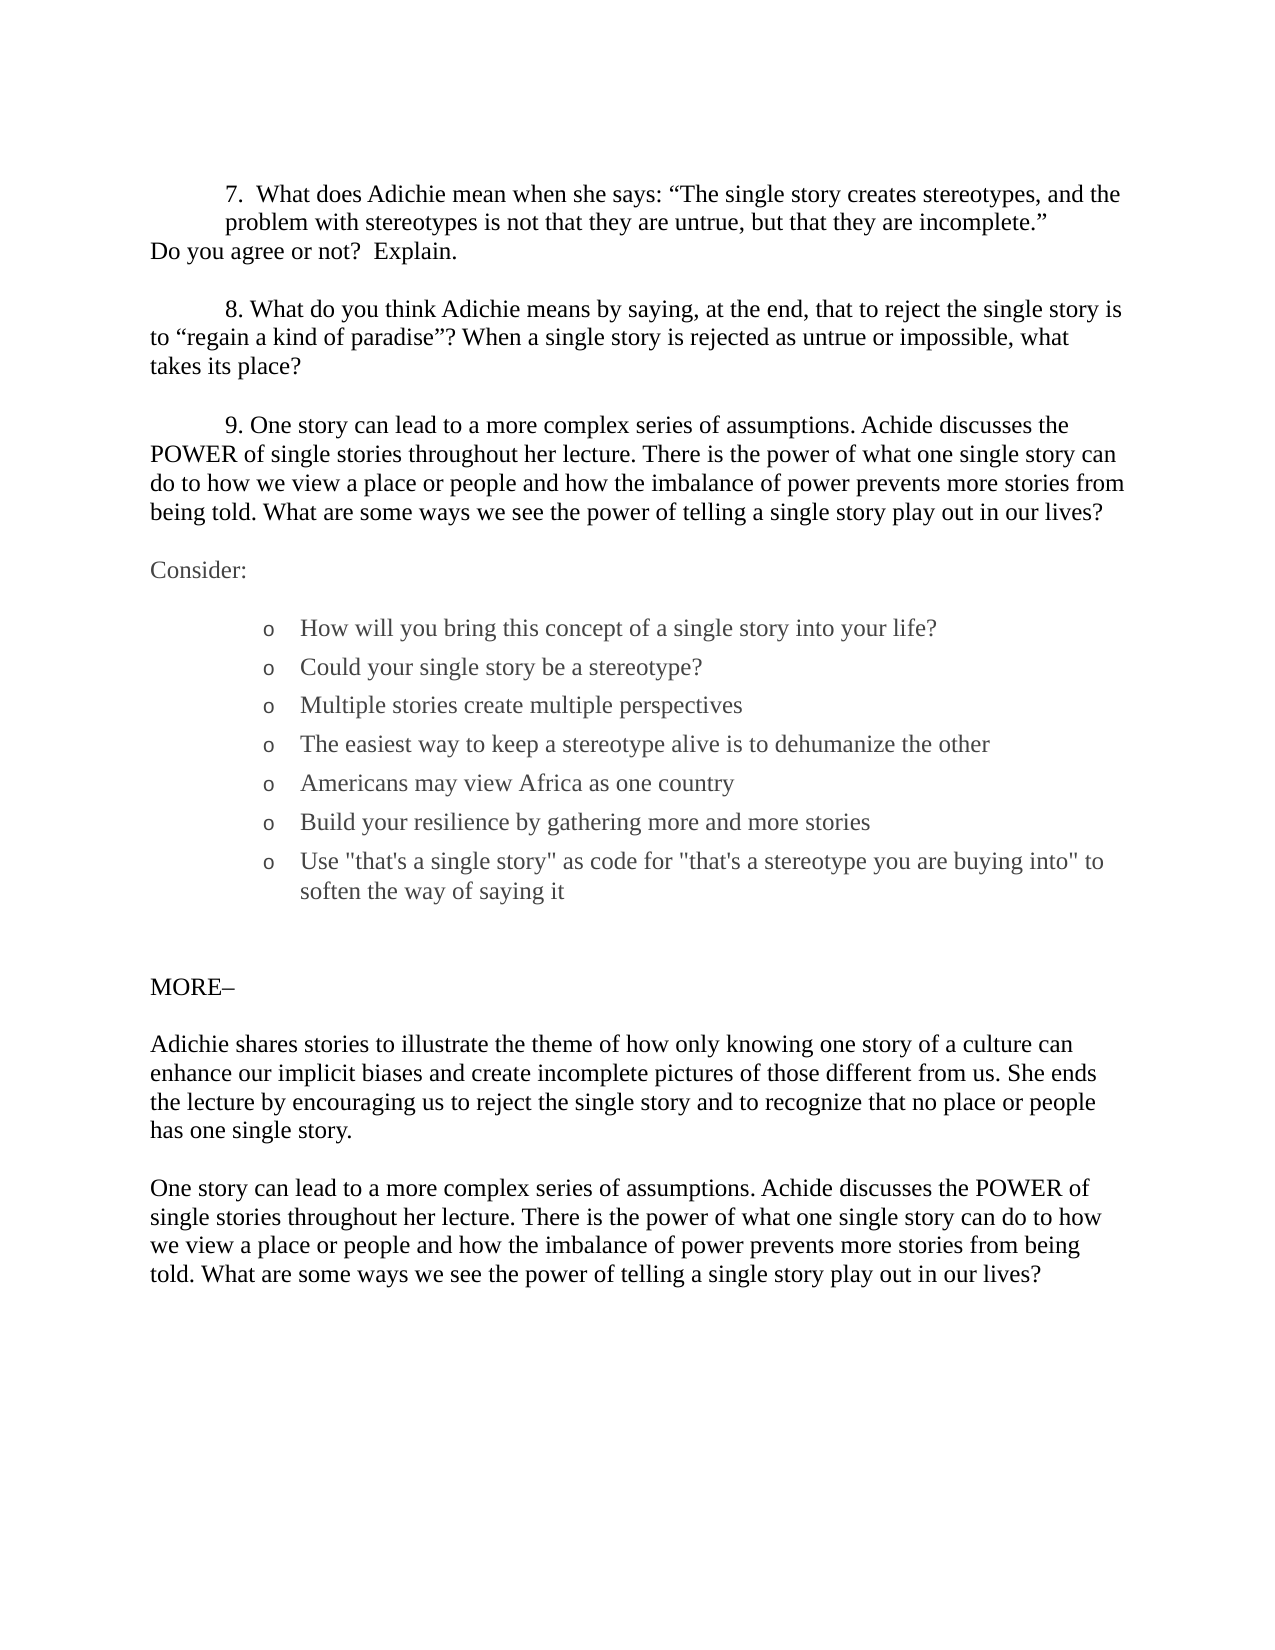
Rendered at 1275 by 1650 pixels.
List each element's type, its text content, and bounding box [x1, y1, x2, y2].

text 7. What does Adichie mean when she says: “The single story creates stereotypes, and the problem with stereotypes is not that they are untrue, but that they are incomplete.” [225, 179, 1125, 236]
list Build your resilience by gathering more and more stories [262, 807, 1125, 837]
list Use "that's a single story" as code for "that's a stereotype you are buying into" to soften the way of saying it [262, 846, 1125, 905]
text MORE– [150, 972, 1125, 1000]
text 8. What do you think Adichie means by saying, at the end, that to reject the single story is to “regain a kind of paradise”? When a single story is rejected as untrue or impossible, what takes its place? [150, 294, 1125, 380]
list Multiple stories create multiple perspectives [262, 691, 1125, 720]
text Adichie shares stories to illustrate the theme of how only knowing one story of a culture can enhance our implicit biases and create incomplete pictures of those different from us. She ends the lecture by encouraging us to reject the single story and to recognize that no place or people has one single story. [150, 1029, 1125, 1144]
text One story can lead to a more complex series of assumptions. Achide discusses the POWER of single stories throughout her lecture. There is the power of what one single story can do to how we view a place or people and how the imbalance of power prevents more stories from being told. What are some ways we see the power of telling a single story play out in our lives? [150, 1173, 1125, 1288]
list The easiest way to keep a stereotype alive is to dehumanize the other [262, 729, 1125, 759]
list Americans may view Africa as one country [262, 768, 1125, 798]
list How will you bring this concept of a single story into your life? [262, 613, 1125, 642]
list Could your single story be a stereotype? [262, 652, 1125, 681]
text Consider: [150, 555, 1125, 583]
text 9. One story can lead to a more complex series of assumptions. Achide discusses the POWER of single stories throughout her lecture. There is the power of what one single story can do to how we view a place or people and how the imbalance of power prevents more stories from being told. What are some ways we see the power of telling a single story play out in our lives? [150, 411, 1125, 526]
text Do you agree or not? Explain. [150, 236, 1125, 265]
